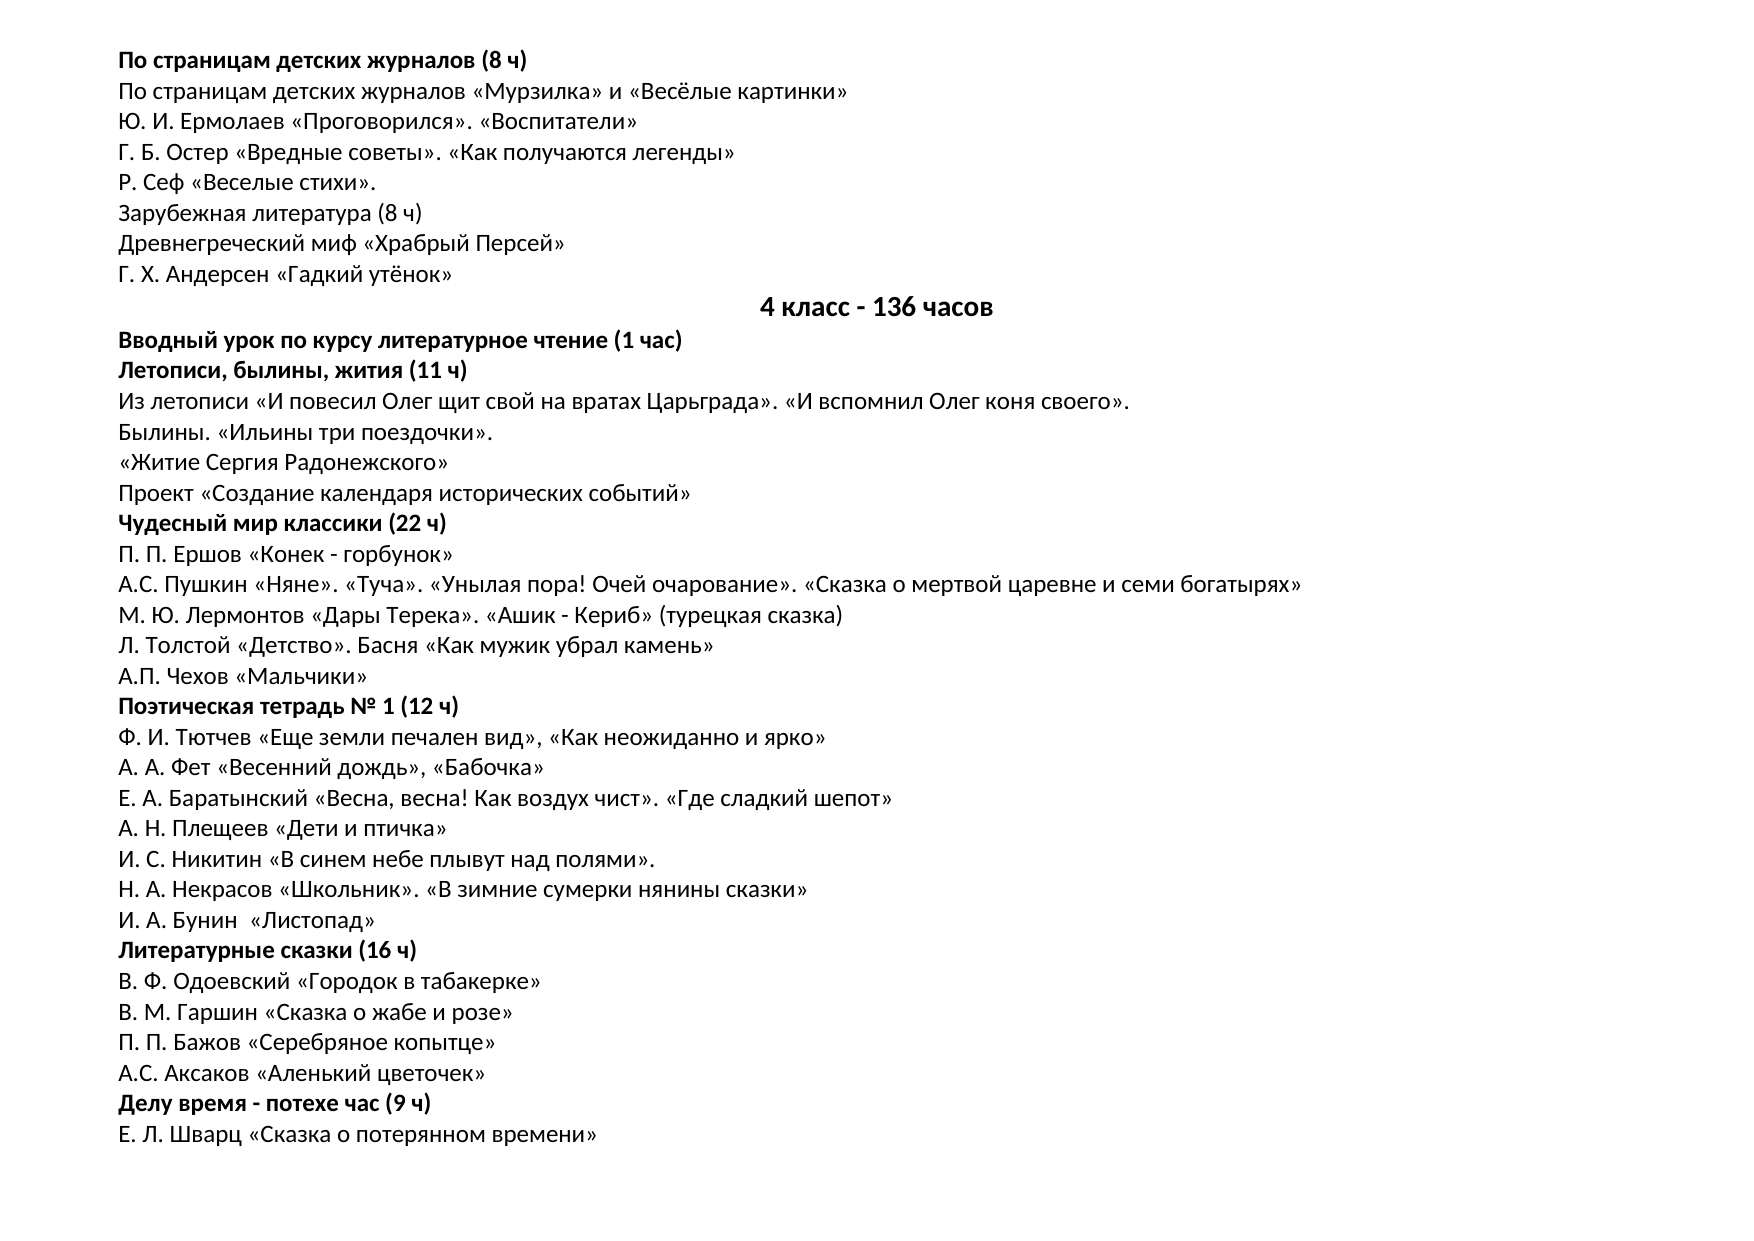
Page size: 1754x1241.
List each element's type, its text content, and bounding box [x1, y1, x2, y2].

text По страницам детских журналов «Мурзилка» и «Весёлые картинки» [118, 75, 1636, 105]
text А. А. Фет «Весенний дождь», «Бабочка» [118, 751, 1636, 782]
text Р. Сеф «Веселые стихи». [118, 166, 1636, 197]
text Г. Б. Остер «Вредные советы». «Как получаются легенды» [118, 136, 1636, 166]
text Чудесный мир классики (22 ч) [118, 507, 1636, 538]
text И. С. Никитин «В синем небе плывут над полями». [118, 843, 1636, 873]
text Летописи, былины, жития (11 ч) [118, 355, 1636, 385]
text Е. А. Баратынский «Весна, весна! Как воздух чист». «Где сладкий шепот» [118, 782, 1636, 812]
text Зарубежная литература (8 ч) [118, 197, 1636, 227]
text Литературные сказки (16 ч) [118, 934, 1636, 965]
text В. М. Гаршин «Сказка о жабе и розе» [118, 996, 1636, 1026]
text А.П. Чехов «Мальчики» [118, 660, 1636, 690]
text А.С. Аксаков «Аленький цветочек» [118, 1057, 1636, 1087]
text А. Н. Плещеев «Дети и птичка» [118, 812, 1636, 843]
text Л. Толстой «Детство». Басня «Как мужик убрал камень» [118, 629, 1636, 660]
text П. П. Ершов «Конек - горбунок» [118, 538, 1636, 568]
text Древнегреческий миф «Храбрый Персей» [118, 227, 1636, 258]
text Проект «Создание календаря исторических событий» [118, 477, 1636, 507]
text 4 класс - 136 часов [118, 288, 1636, 324]
text Из летописи «И повесил Олег щит свой на вратах Царьграда». «И вспомнил Олег коня своего». [118, 385, 1636, 416]
text Делу время - потехе час (9 ч) [118, 1087, 1636, 1118]
text А.С. Пушкин «Няне». «Туча». «Унылая пора! Очей очарование». «Сказка о мертвой царевне и семи богатырях» [118, 568, 1636, 599]
text Поэтическая тетрадь № 1 (12 ч) [118, 690, 1636, 721]
text П. П. Бажов «Серебряное копытце» [118, 1026, 1636, 1057]
text Былины. «Ильины три поездочки». [118, 416, 1636, 446]
text Г. Х. Андерсен «Гадкий утёнок» [118, 258, 1636, 288]
text Ю. И. Ермолаев «Проговорился». «Воспитатели» [118, 105, 1636, 136]
text Ф. И. Тютчев «Еще земли печален вид», «Как неожиданно и ярко» [118, 721, 1636, 751]
text В. Ф. Одоевский «Городок в табакерке» [118, 965, 1636, 996]
text Н. А. Некрасов «Школьник». «В зимние сумерки нянины сказки» [118, 873, 1636, 904]
text Е. Л. Шварц «Сказка о потерянном времени» [118, 1118, 1636, 1148]
text Вводный урок по курсу литературное чтение (1 час) [118, 324, 1636, 355]
text «Житие Сергия Радонежского» [118, 446, 1636, 477]
text И. А. Бунин «Листопад» [118, 904, 1636, 934]
text По страницам детских журналов (8 ч) [118, 44, 1636, 75]
text М. Ю. Лермонтов «Дары Терека». «Ашик - Кериб» (турецкая сказка) [118, 599, 1636, 629]
